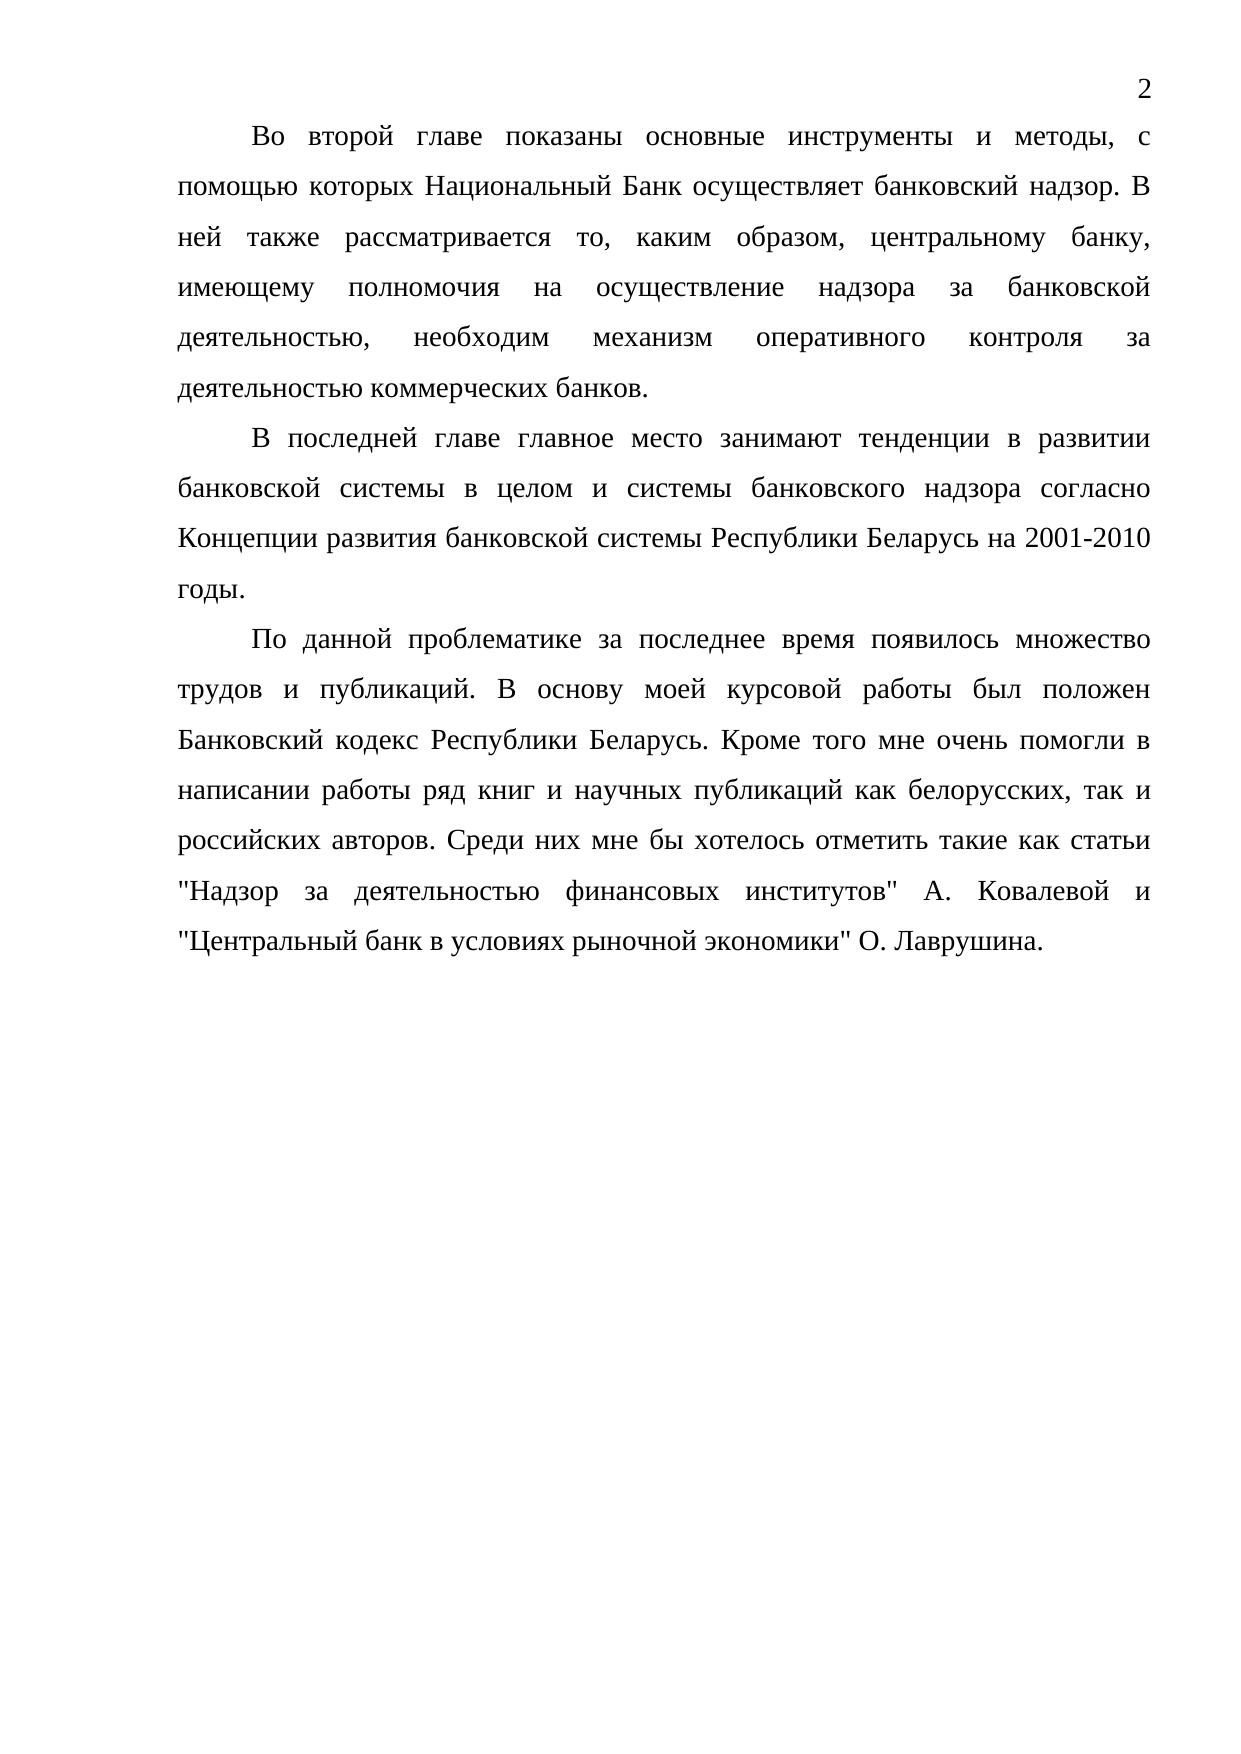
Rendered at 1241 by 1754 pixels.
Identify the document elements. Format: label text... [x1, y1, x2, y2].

text Во второй главе показаны основные инструменты и методы, с помощью которых Национальный Банк осуществляет банковский надзор. В ней также рассматривается то, каким образом, центральному банку, имеющему полномочия на осуществление надзора за банковской деятельностью, необходим механизм оперативного контроля за деятельностью коммерческих банков. [177, 118, 1152, 403]
text По данной проблематике за последнее время появилось множество трудов и публикаций. В основу моей курсовой работы был положен Банковский кодекс Республики Беларусь. Кроме того мне очень помогли в написании работы ряд книг и научных публикаций как белорусских, так и российских авторов. Среди них мне бы хотелось отметить такие как статьи "Надзор за деятельностью финансовых институтов" А. Ковалевой и "Центральный банк в условиях рыночной экономики" О. Лаврушина. [177, 621, 1152, 957]
text В последней главе главное место занимают тенденции в развитии банковской системы в целом и системы банковского надзора согласно Концепции развития банковской системы Республики Беларусь на 2001-2010 годы. [177, 420, 1152, 604]
